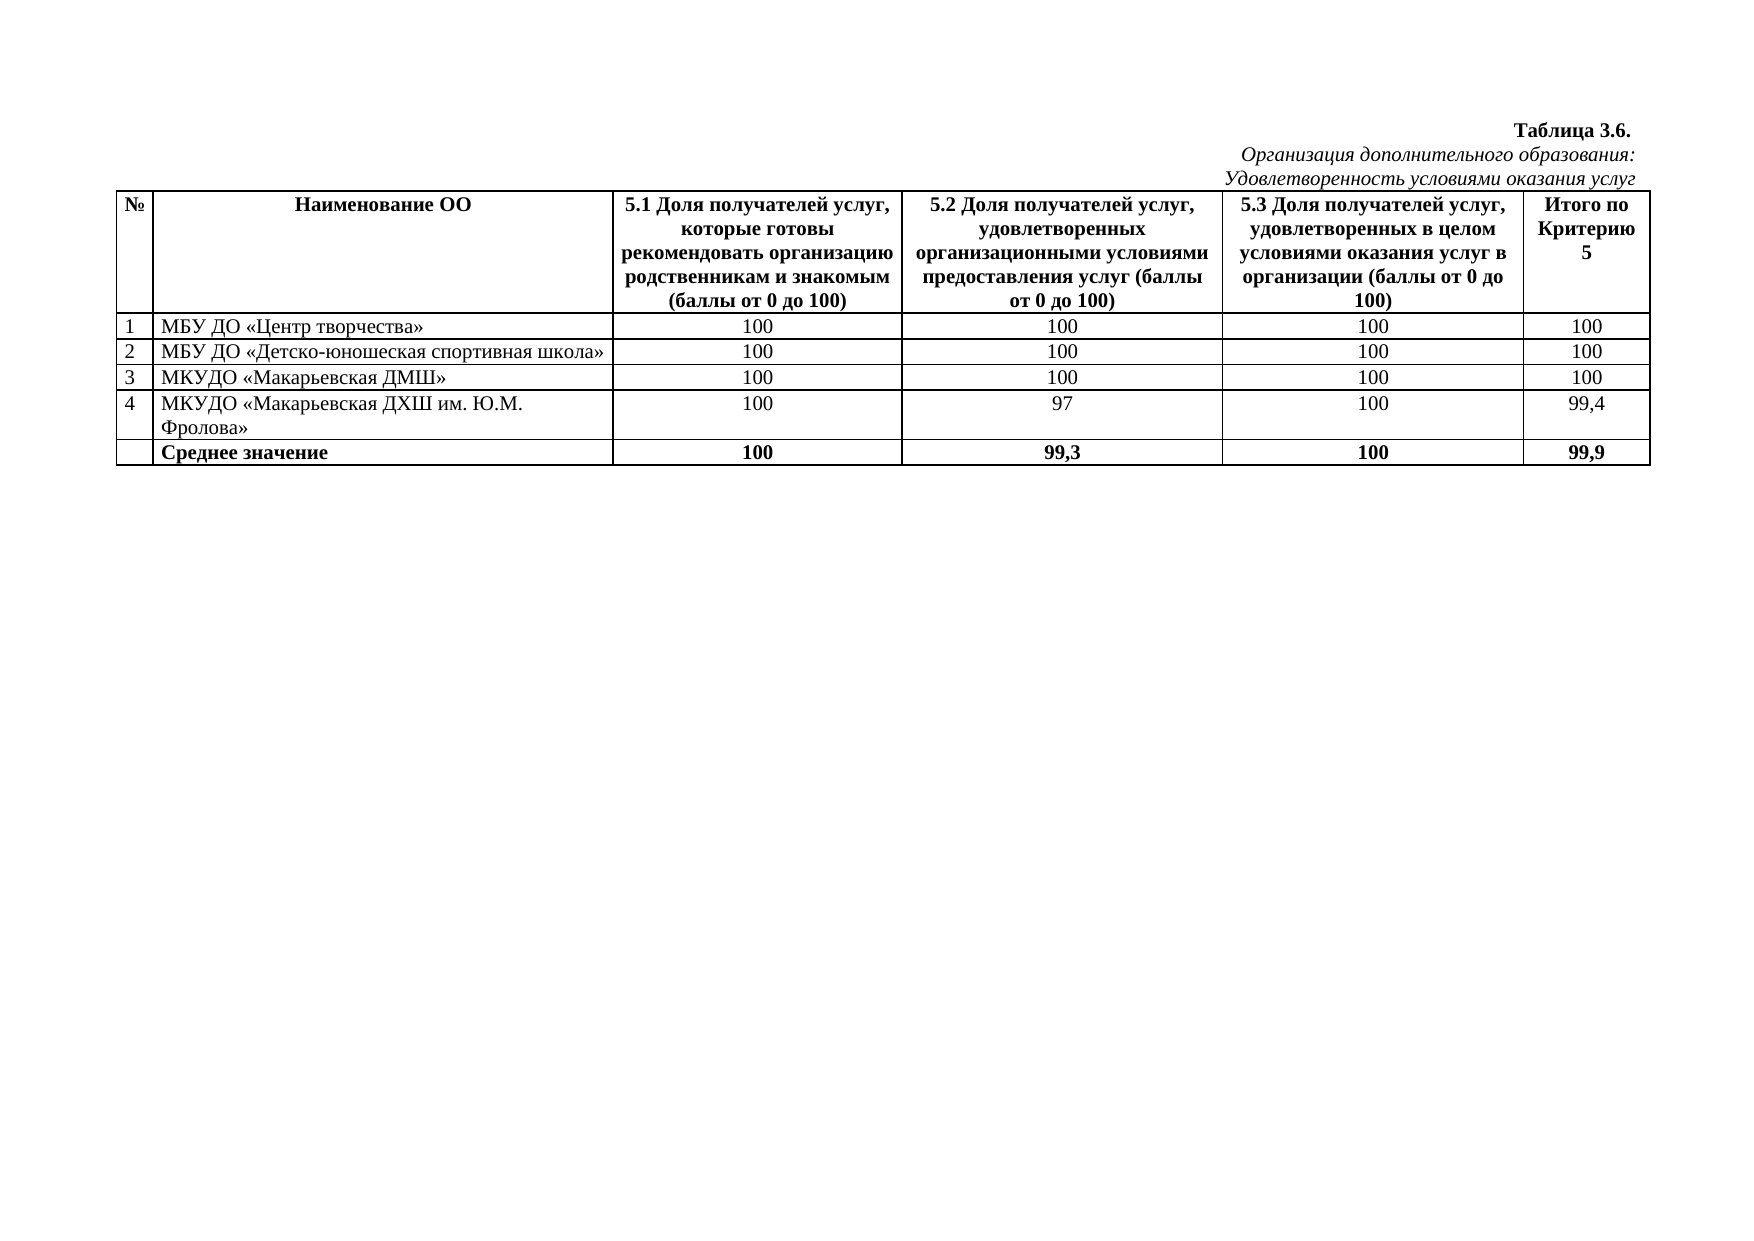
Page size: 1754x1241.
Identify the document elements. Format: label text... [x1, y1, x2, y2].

table_cell 100 [903, 314, 1222, 338]
table_cell МБУ ДО «Центр творчества» [154, 314, 612, 338]
table_header № [117, 192, 152, 312]
table_cell 100 [1524, 365, 1649, 389]
table_cell 100 [614, 314, 901, 338]
table_cell 99,3 [903, 440, 1222, 464]
table_header Итого по Критерию 5 [1524, 192, 1649, 312]
table_cell 99,4 [1524, 391, 1649, 439]
table_cell 100 [1524, 314, 1649, 338]
table_cell МБУ ДО «Детско-юношеская спортивная школа» [154, 340, 612, 363]
table_cell 3 [117, 365, 152, 389]
table_cell 100 [1223, 340, 1523, 363]
table_cell 100 [1223, 391, 1523, 439]
table_cell 99,9 [1524, 440, 1649, 464]
table_cell 100 [614, 365, 901, 389]
table_header 5.2 Доля получателей услуг, удовлетворенных организационными условиями предоставления услуг (баллы от 0 до 100) [903, 192, 1222, 312]
table_cell МКУДО «Макарьевская ДХШ им. Ю.М. Фролова» [154, 391, 612, 439]
table_cell 100 [1524, 340, 1649, 363]
table_cell МКУДО «Макарьевская ДМШ» [154, 365, 612, 389]
table_cell Среднее значение [154, 440, 612, 464]
table_cell 100 [903, 340, 1222, 363]
text Таблица 3.6. Организация дополнительного образования: Удовлетворенность условиями оказания услуг [118, 118, 1636, 190]
table_cell [117, 440, 152, 464]
table_cell 100 [903, 365, 1222, 389]
table_cell 100 [1223, 314, 1523, 338]
table_cell 100 [1223, 365, 1523, 389]
table_header 5.1 Доля получателей услуг, которые готовы рекомендовать организацию родственникам и знакомым (баллы от 0 до 100) [614, 192, 901, 312]
table_cell 100 [614, 440, 901, 464]
table_cell 100 [614, 391, 901, 439]
table_header Наименование ОО [154, 192, 612, 312]
table_header 5.3 Доля получателей услуг, удовлетворенных в целом условиями оказания услуг в организации (баллы от 0 до 100) [1223, 192, 1523, 312]
table_cell 100 [1223, 440, 1523, 464]
table_cell 1 [117, 314, 152, 338]
table_cell 4 [117, 391, 152, 439]
table_cell 2 [117, 340, 152, 363]
table_cell 100 [614, 340, 901, 363]
table_cell 97 [903, 391, 1222, 439]
